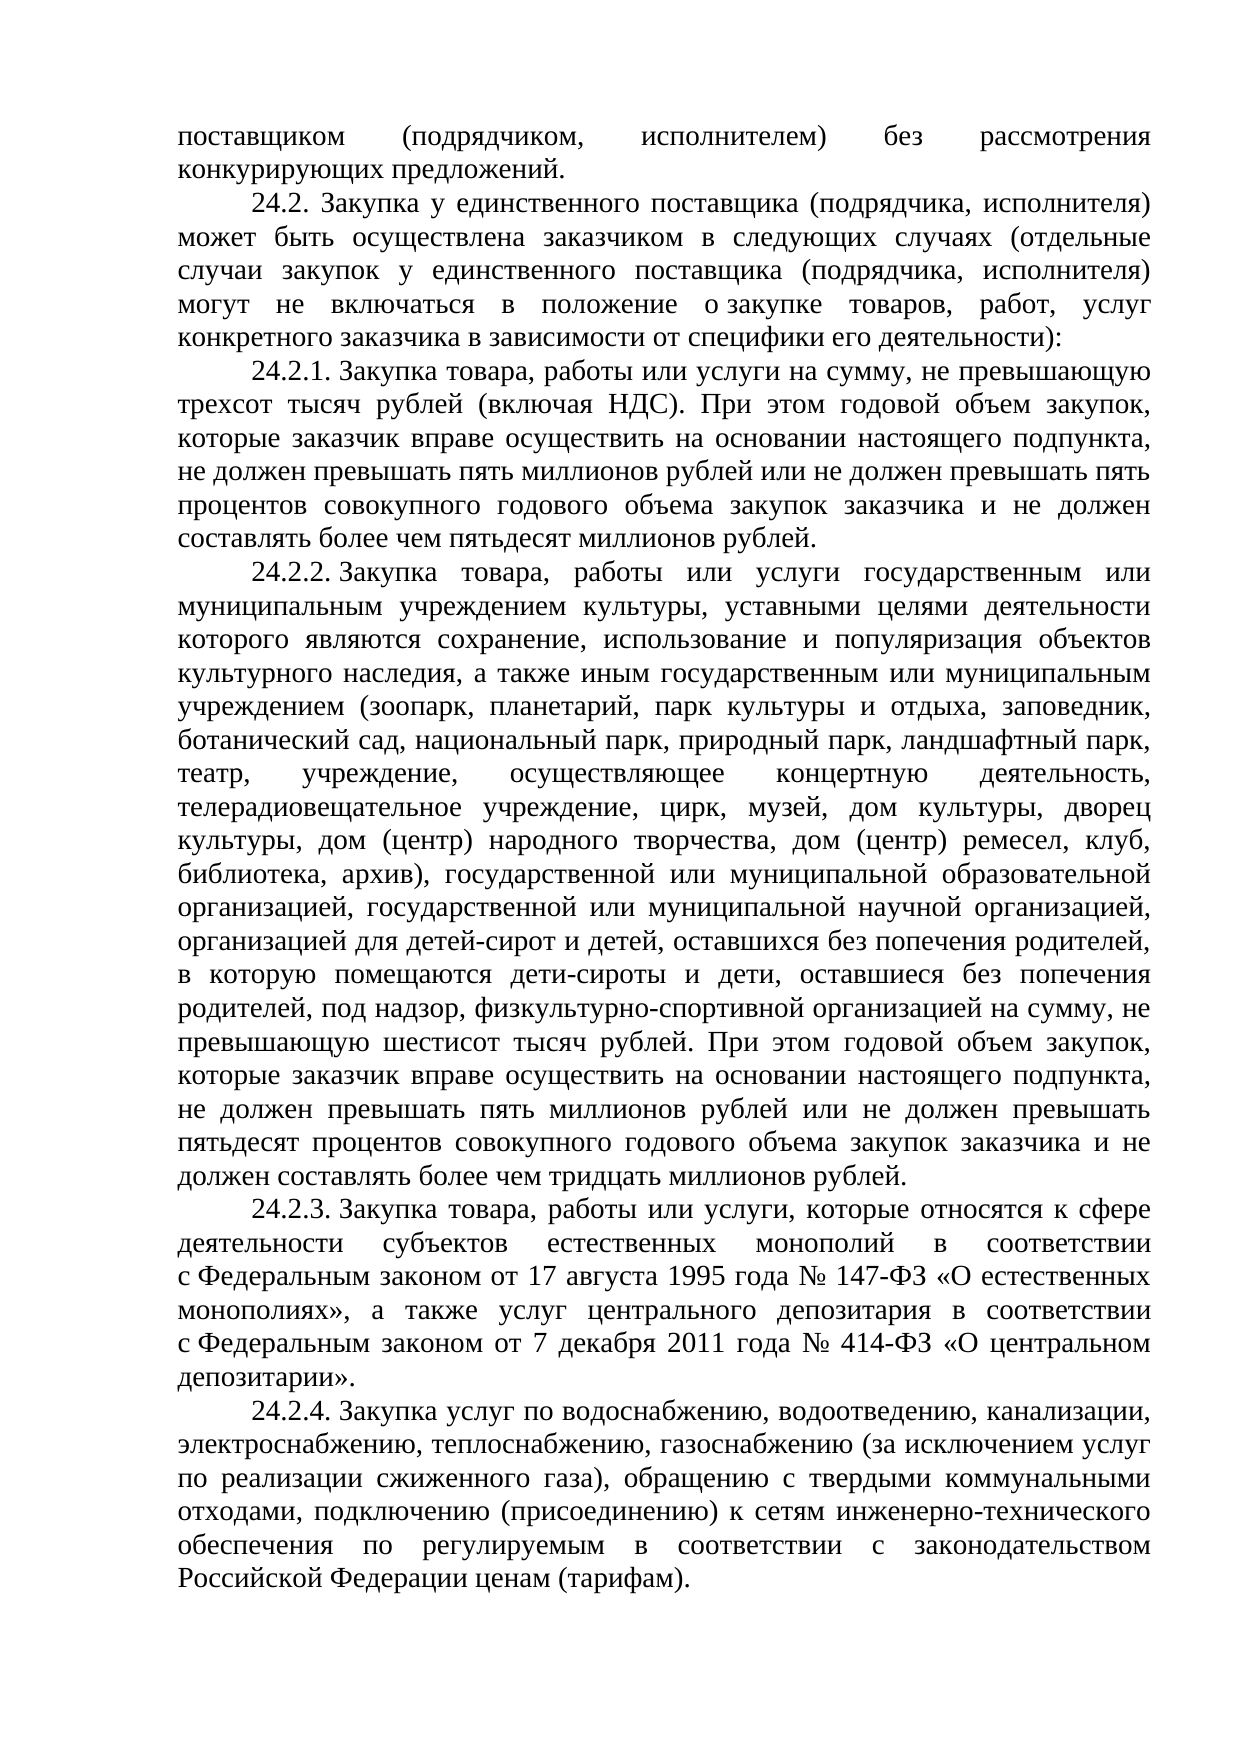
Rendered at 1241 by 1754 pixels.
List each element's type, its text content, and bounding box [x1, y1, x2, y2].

text 24.2.3. Закупка товара, работы или услуги, которые относятся к сфере деятельности субъектов естественных монополий в соответствии с Федеральным законом от 17 августа 1995 года № 147-ФЗ «О естественных монополиях», а также услуг центрального депозитария в соответствии с Федеральным законом от 7 декабря 2011 года № 414-ФЗ «О центральном депозитарии». [177, 1191, 1152, 1393]
text 24.2.4. Закупка услуг по водоснабжению, водоотведению, канализации, электроснабжению, теплоснабжению, газоснабжению (за исключением услуг по реализации сжиженного газа), обращению с твердыми коммунальными отходами, подключению (присоединению) к сетям инженерно-технического обеспечения по регулируемым в соответствии с законодательством Российской Федерации ценам (тарифам). [177, 1393, 1152, 1594]
text 24.2.1. Закупка товара, работы или услуги на сумму, не превышающую трехсот тысяч рублей (включая НДС). При этом годовой объем закупок, которые заказчик вправе осуществить на основании настоящего подпункта, не должен превышать пять миллионов рублей или не должен превышать пять процентов совокупного годового объема закупок заказчика и не должен составлять более чем пятьдесят миллионов рублей. [177, 353, 1152, 554]
text 24.2.2. Закупка товара, работы или услуги государственным или муниципальным учреждением культуры, уставными целями деятельности которого являются сохранение, использование и популяризация объектов культурного наследия, а также иным государственным или муниципальным учреждением (зоопарк, планетарий, парк культуры и отдыха, заповедник, ботанический сад, национальный парк, природный парк, ландшафтный парк, театр, учреждение, осуществляющее концертную деятельность, телерадиовещательное учреждение, цирк, музей, дом культуры, дворец культуры, дом (центр) народного творчества, дом (центр) ремесел, клуб, библиотека, архив), государственной или муниципальной образовательной организацией, государственной или муниципальной научной организацией, организацией для детей-сирот и детей, оставшихся без попечения родителей, в которую помещаются дети-сироты и дети, оставшиеся без попечения родителей, под надзор, физкультурно-спортивной организацией на сумму, не превышающую шестисот тысяч рублей. При этом годовой объем закупок, которые заказчик вправе осуществить на основании настоящего подпункта, не должен превышать пять миллионов рублей или не должен превышать пятьдесят процентов совокупного годового объема закупок заказчика и не должен составлять более чем тридцать миллионов рублей. [177, 554, 1152, 1191]
text 24.2. Закупка у единственного поставщика (подрядчика, исполнителя) может быть осуществлена заказчиком в следующих случаях (отдельные случаи закупок у единственного поставщика (подрядчика, исполнителя) могут не включаться в положение о закупке товаров, работ, услуг конкретного заказчика в зависимости от специфики его деятельности): [177, 185, 1152, 353]
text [177, 118, 1152, 185]
